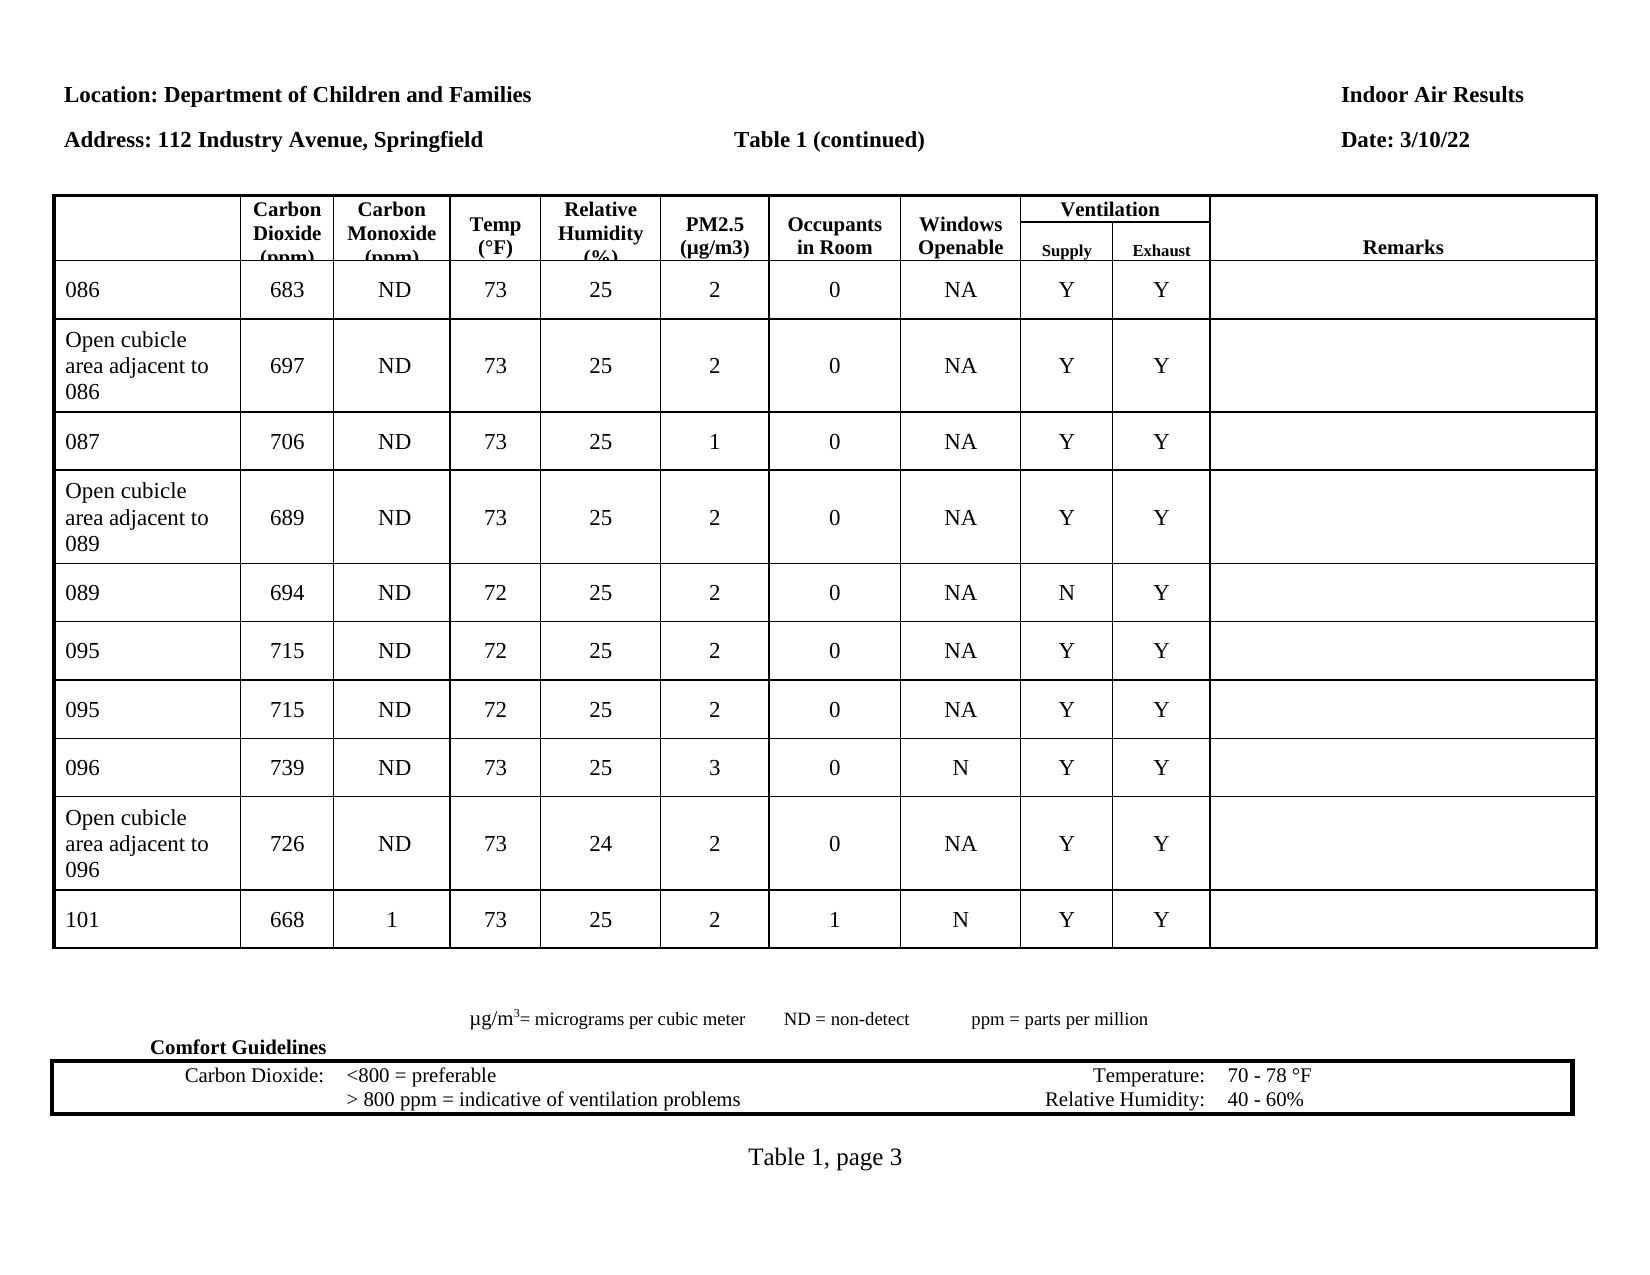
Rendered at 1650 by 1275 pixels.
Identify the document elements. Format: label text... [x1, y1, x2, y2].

table_cell Y [1021, 261, 1112, 318]
table_cell 0 [770, 471, 900, 562]
table_cell 24 [541, 797, 660, 889]
table_cell 73 [451, 471, 540, 562]
table_cell 25 [541, 564, 660, 621]
table_cell 25 [541, 681, 660, 737]
table_cell [1211, 261, 1595, 318]
table_cell 0 [770, 564, 900, 621]
table_cell 72 [451, 564, 540, 621]
table_cell 1 [334, 891, 449, 947]
table_cell 095 [56, 622, 240, 679]
table_cell ND [334, 413, 449, 469]
table_cell 715 [241, 622, 333, 679]
table_cell 0 [770, 739, 900, 796]
table_cell 668 [241, 891, 333, 947]
table_cell Open cubicle area adjacent to 096 [56, 797, 240, 889]
table_cell [1211, 564, 1595, 621]
table_cell 2 [661, 622, 768, 679]
table_cell NA [901, 320, 1020, 411]
table_cell NA [901, 797, 1020, 889]
table_cell Y [1021, 891, 1112, 947]
table_cell 73 [451, 413, 540, 469]
table_header Location [56, 197, 240, 259]
table_cell Open cubicle area adjacent to 089 [56, 471, 240, 562]
table_cell 086 [56, 261, 240, 318]
table_cell Y [1113, 797, 1209, 889]
table_cell Exhaust [1113, 223, 1209, 259]
table_cell ND [334, 797, 449, 889]
table_cell Y [1021, 320, 1112, 411]
table_cell Y [1113, 564, 1209, 621]
table_cell 697 [241, 320, 333, 411]
table_cell 2 [661, 471, 768, 562]
table_cell NA [901, 564, 1020, 621]
table_cell 73 [451, 320, 540, 411]
table_header Windows Openable [901, 197, 1020, 259]
table_cell Open cubicle area adjacent to 086 [56, 320, 240, 411]
table_cell 0 [770, 261, 900, 318]
table_cell [1211, 681, 1595, 737]
table_cell 25 [541, 622, 660, 679]
table_cell 095 [56, 681, 240, 737]
table_cell 715 [241, 681, 333, 737]
table_cell [1211, 739, 1595, 796]
table_cell Y [1113, 739, 1209, 796]
table_cell Y [1113, 681, 1209, 737]
table_cell 25 [541, 471, 660, 562]
table_cell 73 [451, 261, 540, 318]
table_header Carbon Dioxide (ppm) [241, 197, 333, 259]
table_cell Y [1113, 320, 1209, 411]
table_header Carbon Monoxide (ppm) [334, 197, 449, 259]
table_cell Y [1021, 622, 1112, 679]
table_cell 694 [241, 564, 333, 621]
table_header Ventilation [1021, 197, 1209, 221]
table_cell ND [334, 681, 449, 737]
table_cell 73 [451, 891, 540, 947]
table_header PM2.5 (µg/m3) [661, 197, 768, 259]
table_cell [1211, 622, 1595, 679]
table_cell 101 [56, 891, 240, 947]
table_cell [1211, 891, 1595, 947]
table_cell NA [901, 622, 1020, 679]
table_cell Y [1113, 622, 1209, 679]
table_cell 25 [541, 320, 660, 411]
table_cell N [901, 739, 1020, 796]
table_cell 0 [770, 622, 900, 679]
table_cell 72 [451, 622, 540, 679]
table_header Relative Humidity (%) [541, 197, 660, 259]
table_cell [1211, 797, 1595, 889]
table_cell [1211, 471, 1595, 562]
table_cell 25 [541, 739, 660, 796]
table_cell ND [334, 739, 449, 796]
table_header Occupants in Room [770, 197, 900, 259]
table_cell ND [334, 320, 449, 411]
table_cell 73 [451, 797, 540, 889]
table_cell 0 [770, 413, 900, 469]
table_cell ND [334, 471, 449, 562]
table_cell [1211, 320, 1595, 411]
table_cell 0 [770, 681, 900, 737]
table_cell Y [1113, 261, 1209, 318]
table_cell 2 [661, 797, 768, 889]
table_cell 1 [770, 891, 900, 947]
table_cell 2 [661, 564, 768, 621]
table_cell ND [334, 622, 449, 679]
table_cell 096 [56, 739, 240, 796]
table_cell 2 [661, 681, 768, 737]
table_cell 087 [56, 413, 240, 469]
table_cell 2 [661, 891, 768, 947]
table_cell 25 [541, 413, 660, 469]
table_cell NA [901, 261, 1020, 318]
table_cell 689 [241, 471, 333, 562]
table_cell 25 [541, 261, 660, 318]
table_cell Y [1021, 471, 1112, 562]
table_header Remarks [1211, 197, 1595, 259]
table_cell NA [901, 471, 1020, 562]
table_cell ND [334, 564, 449, 621]
table_cell 726 [241, 797, 333, 889]
table_cell Y [1113, 471, 1209, 562]
table_cell 0 [770, 320, 900, 411]
table_cell Y [1113, 413, 1209, 469]
table_cell Y [1021, 681, 1112, 737]
table_cell 683 [241, 261, 333, 318]
table_cell 089 [56, 564, 240, 621]
table_cell 2 [661, 261, 768, 318]
table_cell 72 [451, 681, 540, 737]
table_cell Y [1021, 797, 1112, 889]
table_cell [1211, 413, 1595, 469]
table_header Temp (°F) [451, 197, 540, 259]
table_cell NA [901, 413, 1020, 469]
table_cell Y [1113, 891, 1209, 947]
table_cell 739 [241, 739, 333, 796]
table_cell Y [1021, 413, 1112, 469]
table_cell N [901, 891, 1020, 947]
table_cell Y [1021, 739, 1112, 796]
table_cell 73 [451, 739, 540, 796]
table_cell ND [334, 261, 449, 318]
table_cell 2 [661, 320, 768, 411]
table_cell 706 [241, 413, 333, 469]
table_cell 25 [541, 891, 660, 947]
table_cell Supply [1021, 223, 1112, 259]
table_cell 3 [661, 739, 768, 796]
table_cell 0 [770, 797, 900, 889]
table_cell NA [901, 681, 1020, 737]
table_cell N [1021, 564, 1112, 621]
table_cell 1 [661, 413, 768, 469]
